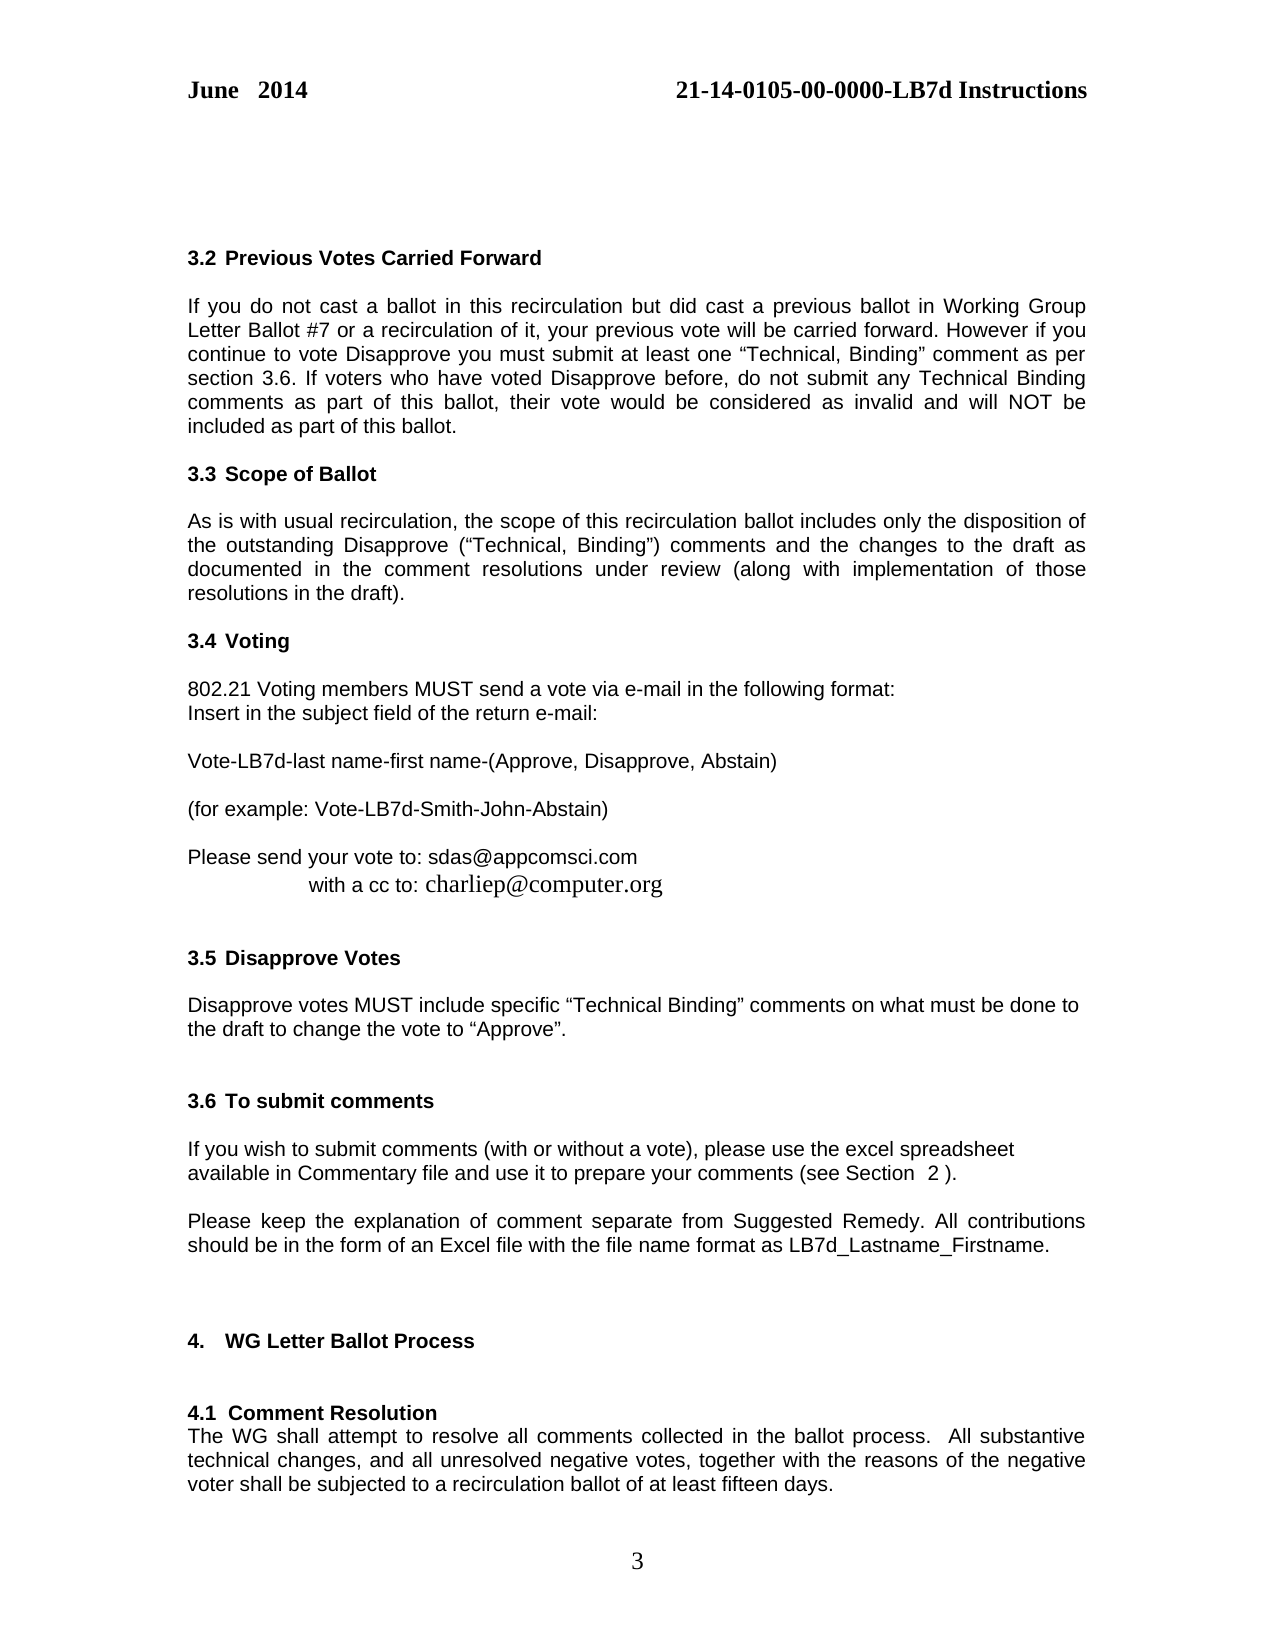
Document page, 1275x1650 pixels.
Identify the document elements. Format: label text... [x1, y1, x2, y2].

text Disapprove votes MUST include specific “Technical Binding” comments on what must be done to the draft to change the vote to “Approve”. [187, 993, 1087, 1041]
text with a cc to: charliep@computer.org [187, 869, 1087, 897]
text 802.21 Voting members MUST send a vote via e-mail in the following format: [187, 677, 1087, 701]
text Insert in the subject field of the return e-mail: [187, 701, 1087, 725]
text If you wish to submit comments (with or without a vote), please use the excel spreadsheet available in Commentary file and use it to prepare your comments (see Section 2 ). [187, 1137, 1087, 1185]
list Disapprove Votes [187, 945, 1087, 969]
text Vote-LB7d-last name-first name-(Approve, Disapprove, Abstain) [187, 749, 1087, 773]
list To submit comments [187, 1089, 1087, 1113]
list Previous Votes Carried Forward [187, 246, 1087, 270]
text (for example: Vote-LB7d-Smith-John-Abstain) [187, 797, 1087, 821]
text If you do not cast a ballot in this recirculation but did cast a previous ballot in Working Group Letter Ballot #7 or a recirculation of it, your previous vote will be carried forward. However if you continue to vote Disapprove you must submit at least one “Technical, Binding” comment as per section 3.6. If voters who have voted Disapprove before, do not submit any Technical Binding comments as part of this ballot, their vote would be considered as invalid and will NOT be included as part of this ballot. [187, 294, 1087, 437]
text Please send your vote to: sdas@appcomsci.com [187, 845, 1087, 869]
list Voting [187, 629, 1087, 653]
list WG Letter Ballot Process [187, 1328, 1087, 1352]
text Please keep the explanation of comment separate from Suggested Remedy. All contributions should be in the form of an Excel file with the file name format as LB7d_Lastname_Firstname. [187, 1209, 1087, 1257]
text As is with usual recirculation, the scope of this recirculation ballot includes only the disposition of the outstanding Disapprove (“Technical, Binding”) comments and the changes to the draft as documented in the comment resolutions under review (along with implementation of those resolutions in the draft). [187, 509, 1087, 605]
text 4.1 Comment Resolution [187, 1400, 1087, 1424]
text The WG shall attempt to resolve all comments collected in the ballot process. All substantive technical changes, and all unresolved negative votes, together with the reasons of the negative voter shall be subjected to a recirculation ballot of at least fifteen days. [187, 1424, 1087, 1496]
list Scope of Ballot [187, 461, 1087, 485]
